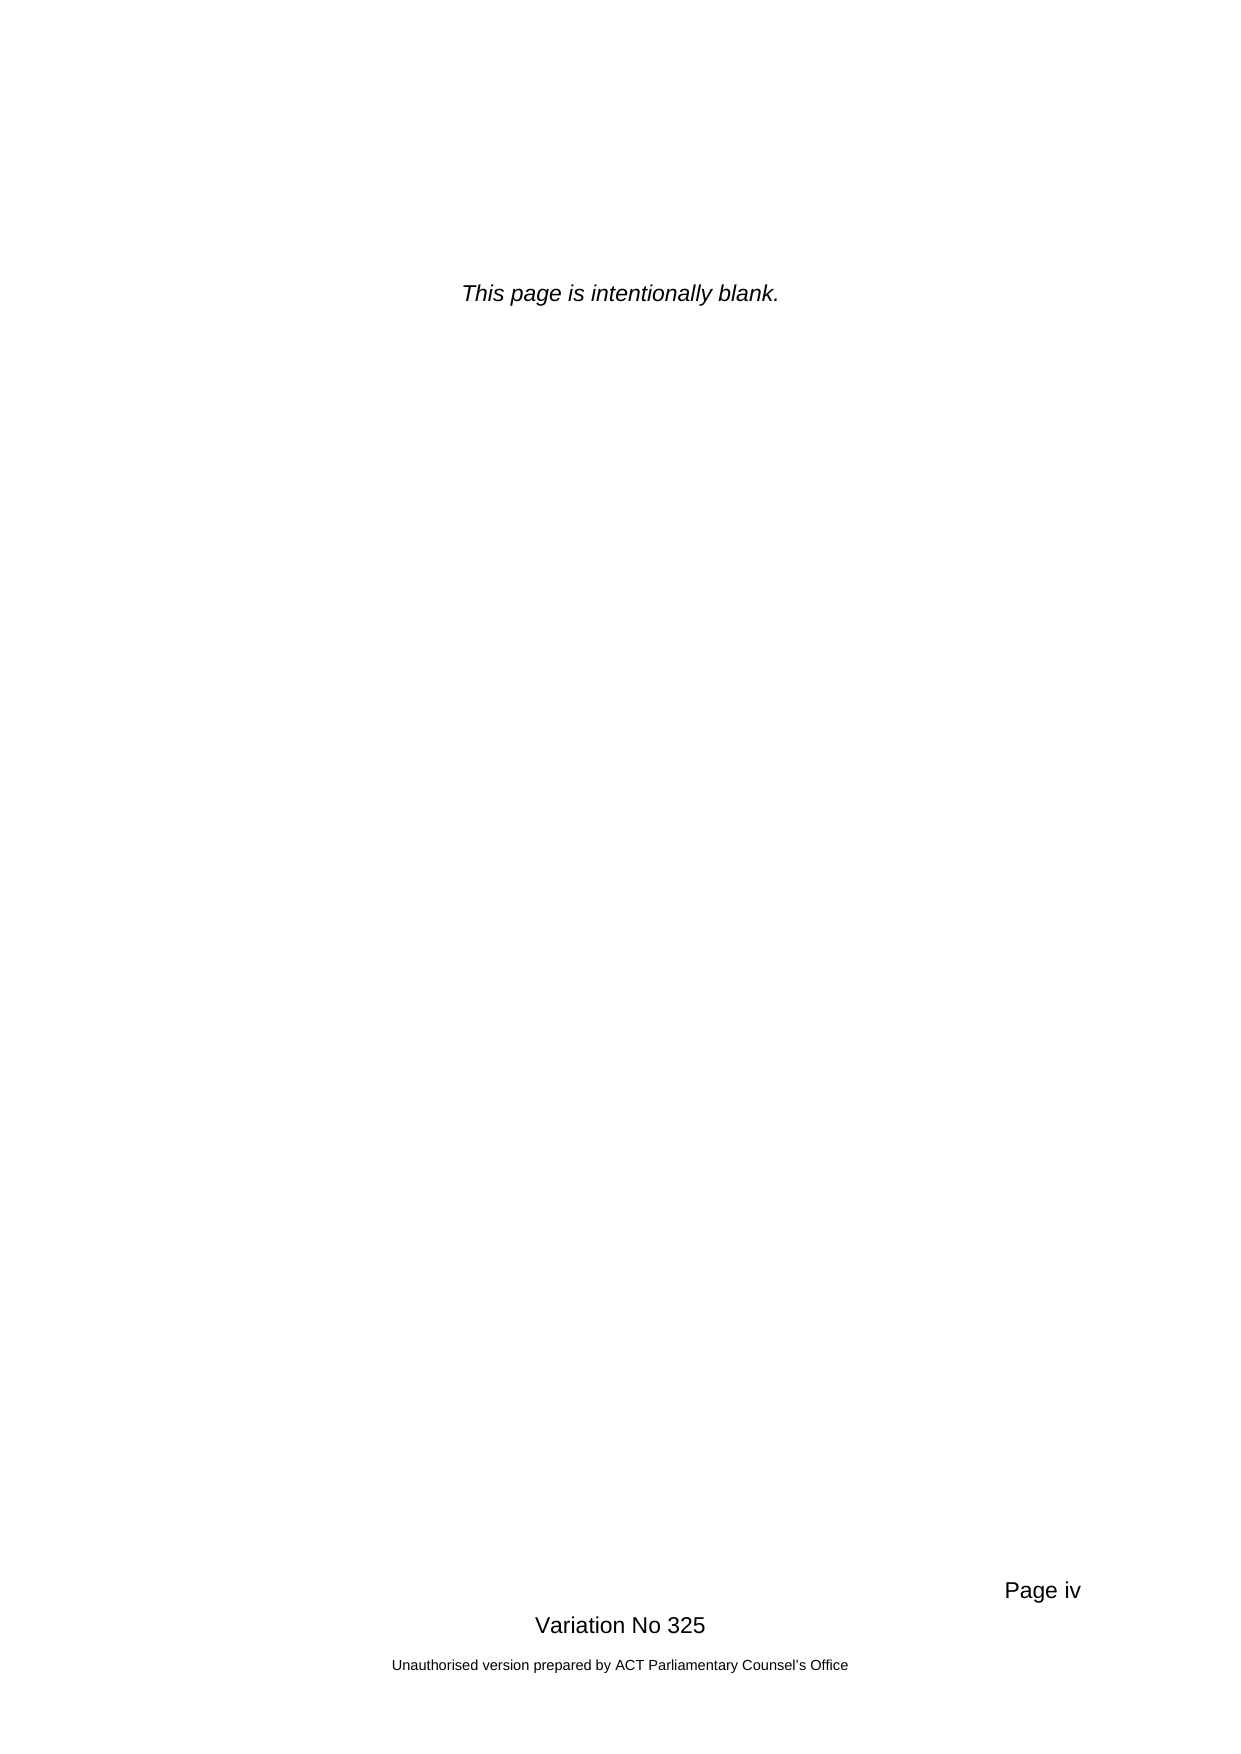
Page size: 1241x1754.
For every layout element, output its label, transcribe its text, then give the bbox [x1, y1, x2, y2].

text This page is intentionally blank. [159, 280, 1081, 306]
